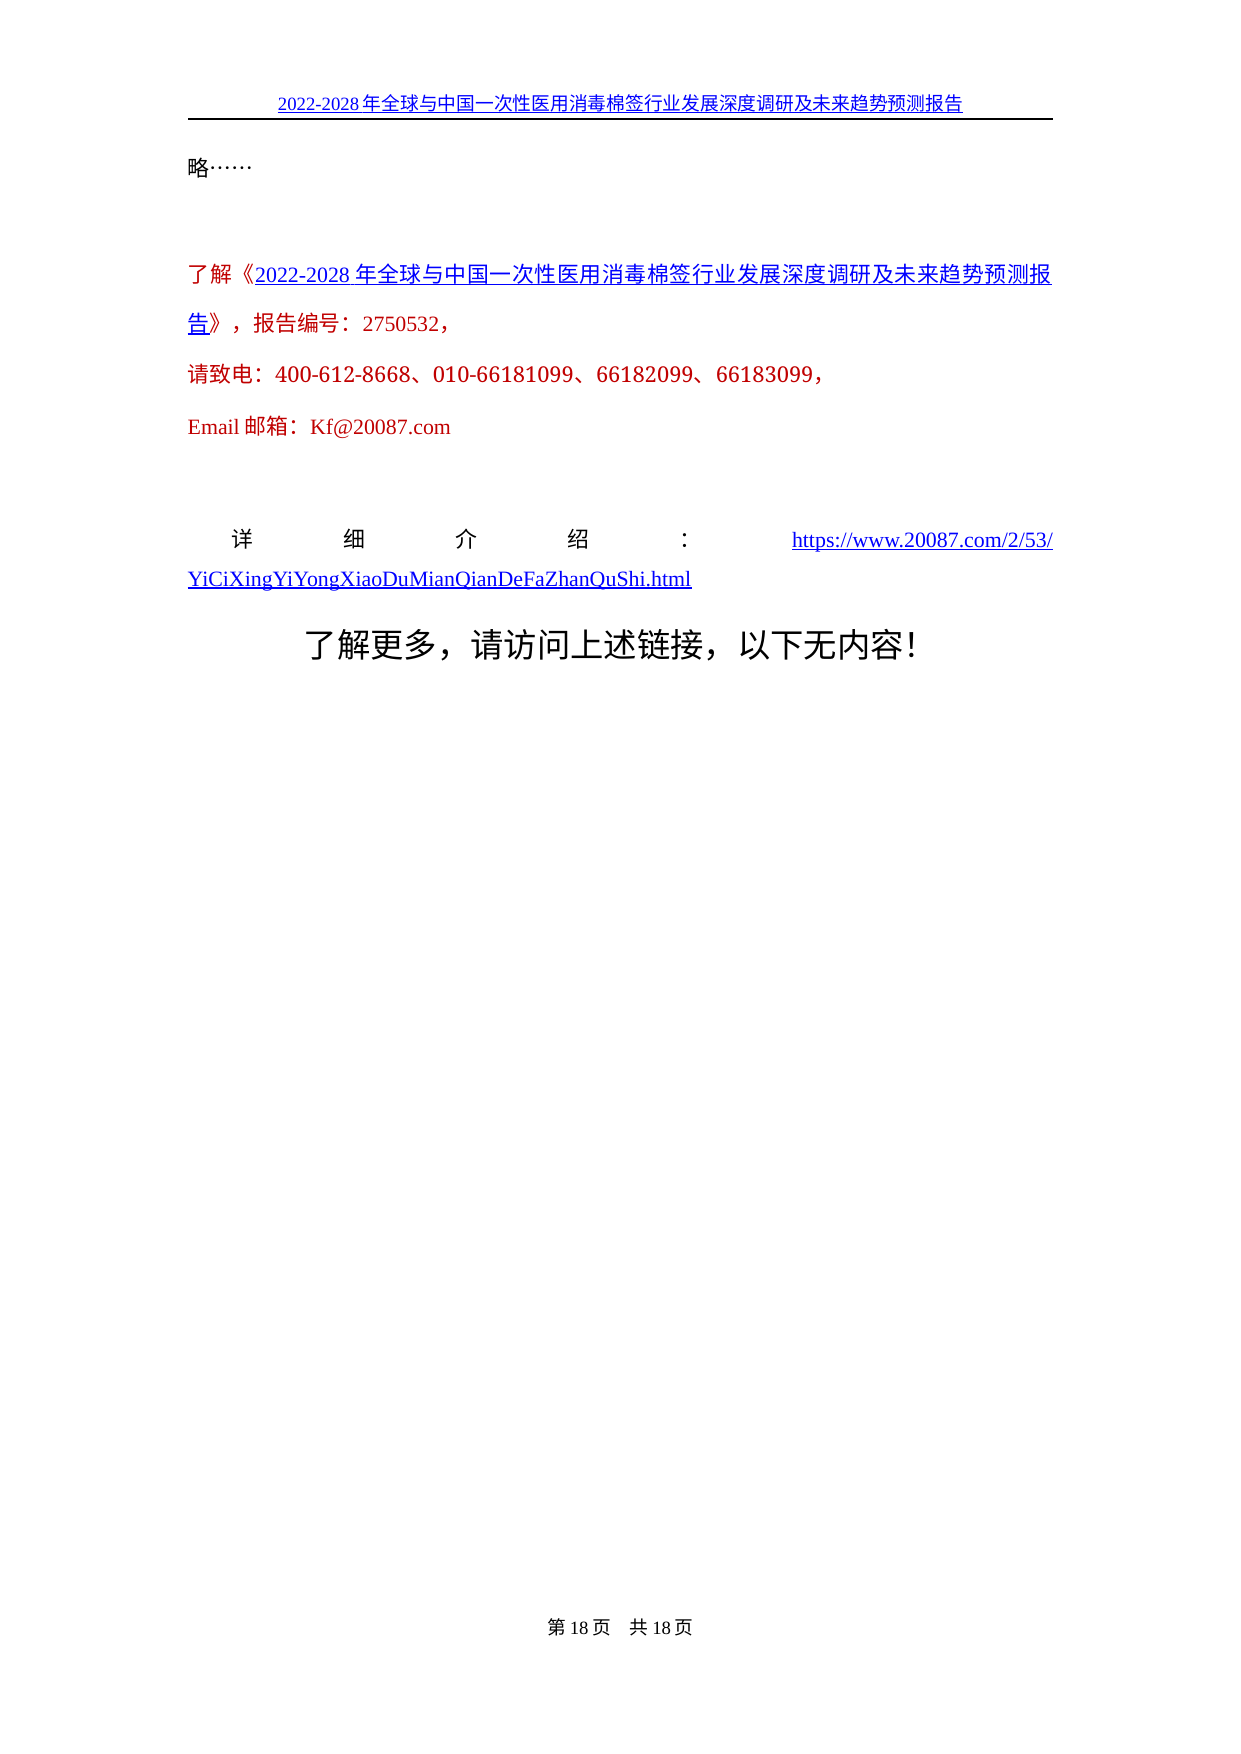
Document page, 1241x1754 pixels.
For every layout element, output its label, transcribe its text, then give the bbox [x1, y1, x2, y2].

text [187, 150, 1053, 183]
text 了解《2022-2028年全球与中国一次性医用消毒棉签行业发展深度调研及未来趋势预测报告》，报告编号：2750532， [187, 257, 1053, 338]
text Email邮箱：Kf@20087.com [187, 408, 1053, 441]
text 请致电：400-612-8668、010-66181099、66182099、66183099， [187, 357, 1053, 389]
text 详细介绍：https://www.20087.com/2/53/YiCiXingYiYongXiaoDuMianQianDeFaZhanQuShi.html [187, 521, 1053, 594]
title 了解更多，请访问上述链接，以下无内容！ [187, 610, 1053, 675]
